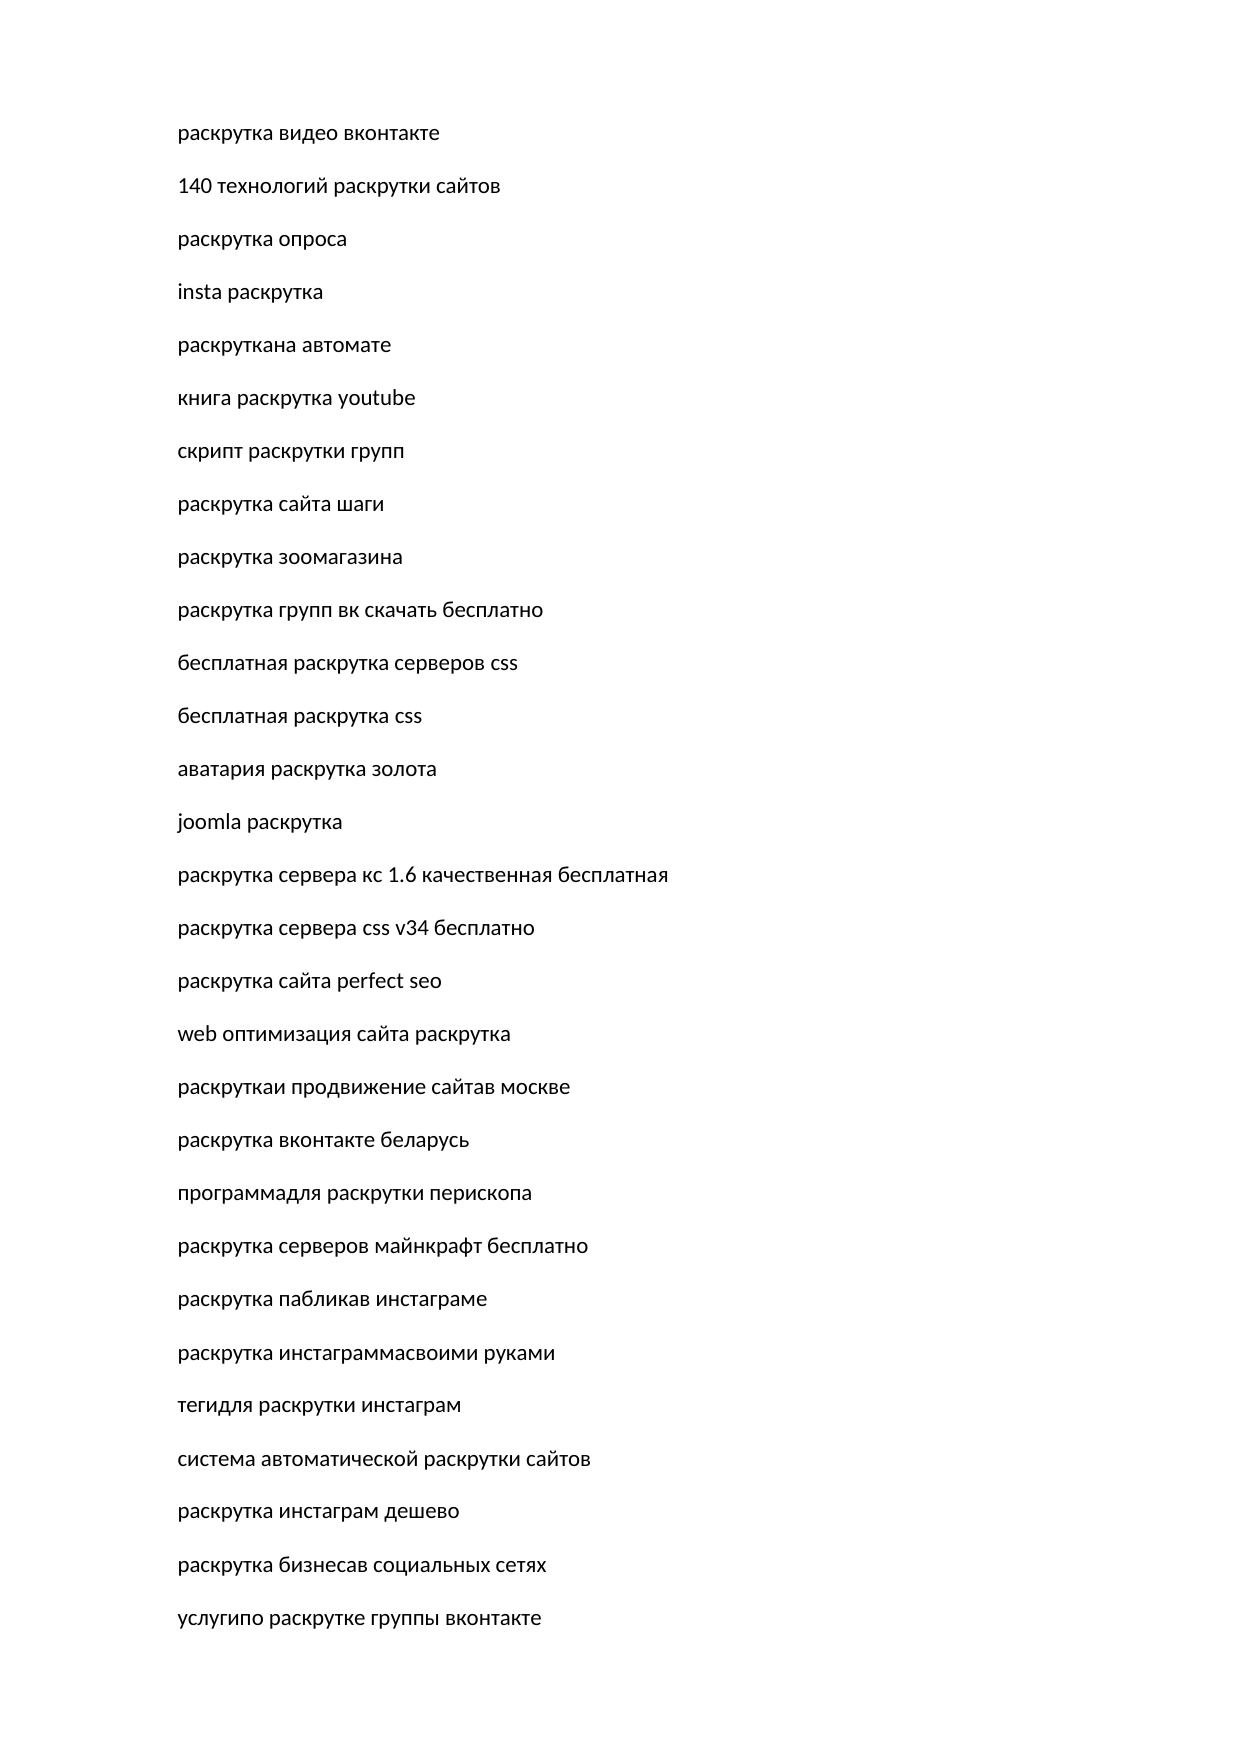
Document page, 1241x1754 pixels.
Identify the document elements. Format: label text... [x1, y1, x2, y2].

text раскруткана автомате [177, 330, 1152, 358]
text web оптимизация сайта раскрутка [177, 1019, 1152, 1047]
text система автоматической раскрутки сайтов [177, 1444, 1152, 1472]
text программадля раскрутки перископа [177, 1178, 1152, 1207]
text раскруткаи продвижение сайтав москве [177, 1072, 1152, 1101]
text тегидля раскрутки инстаграм [177, 1391, 1152, 1419]
text раскрутка сервера css v34 бесплатно [177, 913, 1152, 941]
text раскрутка вконтакте беларусь [177, 1126, 1152, 1153]
text joomla раскрутка [177, 807, 1152, 835]
text бесплатная раскрутка css [177, 701, 1152, 729]
text раскрутка групп вк скачать бесплатно [177, 595, 1152, 623]
text раскрутка инстаграммасвоими руками [177, 1338, 1152, 1366]
text раскрутка зоомагазина [177, 542, 1152, 570]
text раскрутка инстаграм дешево [177, 1497, 1152, 1525]
text раскрутка сайта шаги [177, 489, 1152, 517]
text раскрутка опроса [177, 224, 1152, 252]
text книга раскрутка youtube [177, 383, 1152, 411]
text скрипт раскрутки групп [177, 436, 1152, 464]
text бесплатная раскрутка серверов css [177, 648, 1152, 676]
text insta раскрутка [177, 277, 1152, 305]
text раскрутка бизнесав социальных сетях [177, 1550, 1152, 1578]
text 140 технологий раскрутки сайтов [177, 171, 1152, 199]
text раскрутка сервера кс 1.6 качественная бесплатная [177, 860, 1152, 888]
text услугипо раскрутке группы вконтакте [177, 1603, 1152, 1631]
text раскрутка видео вконтакте [177, 118, 1152, 146]
text раскрутка сайта perfect seo [177, 966, 1152, 994]
text раскрутка серверов майнкрафт бесплатно [177, 1232, 1152, 1259]
text аватария раскрутка золота [177, 754, 1152, 782]
text раскрутка пабликав инстаграме [177, 1284, 1152, 1313]
